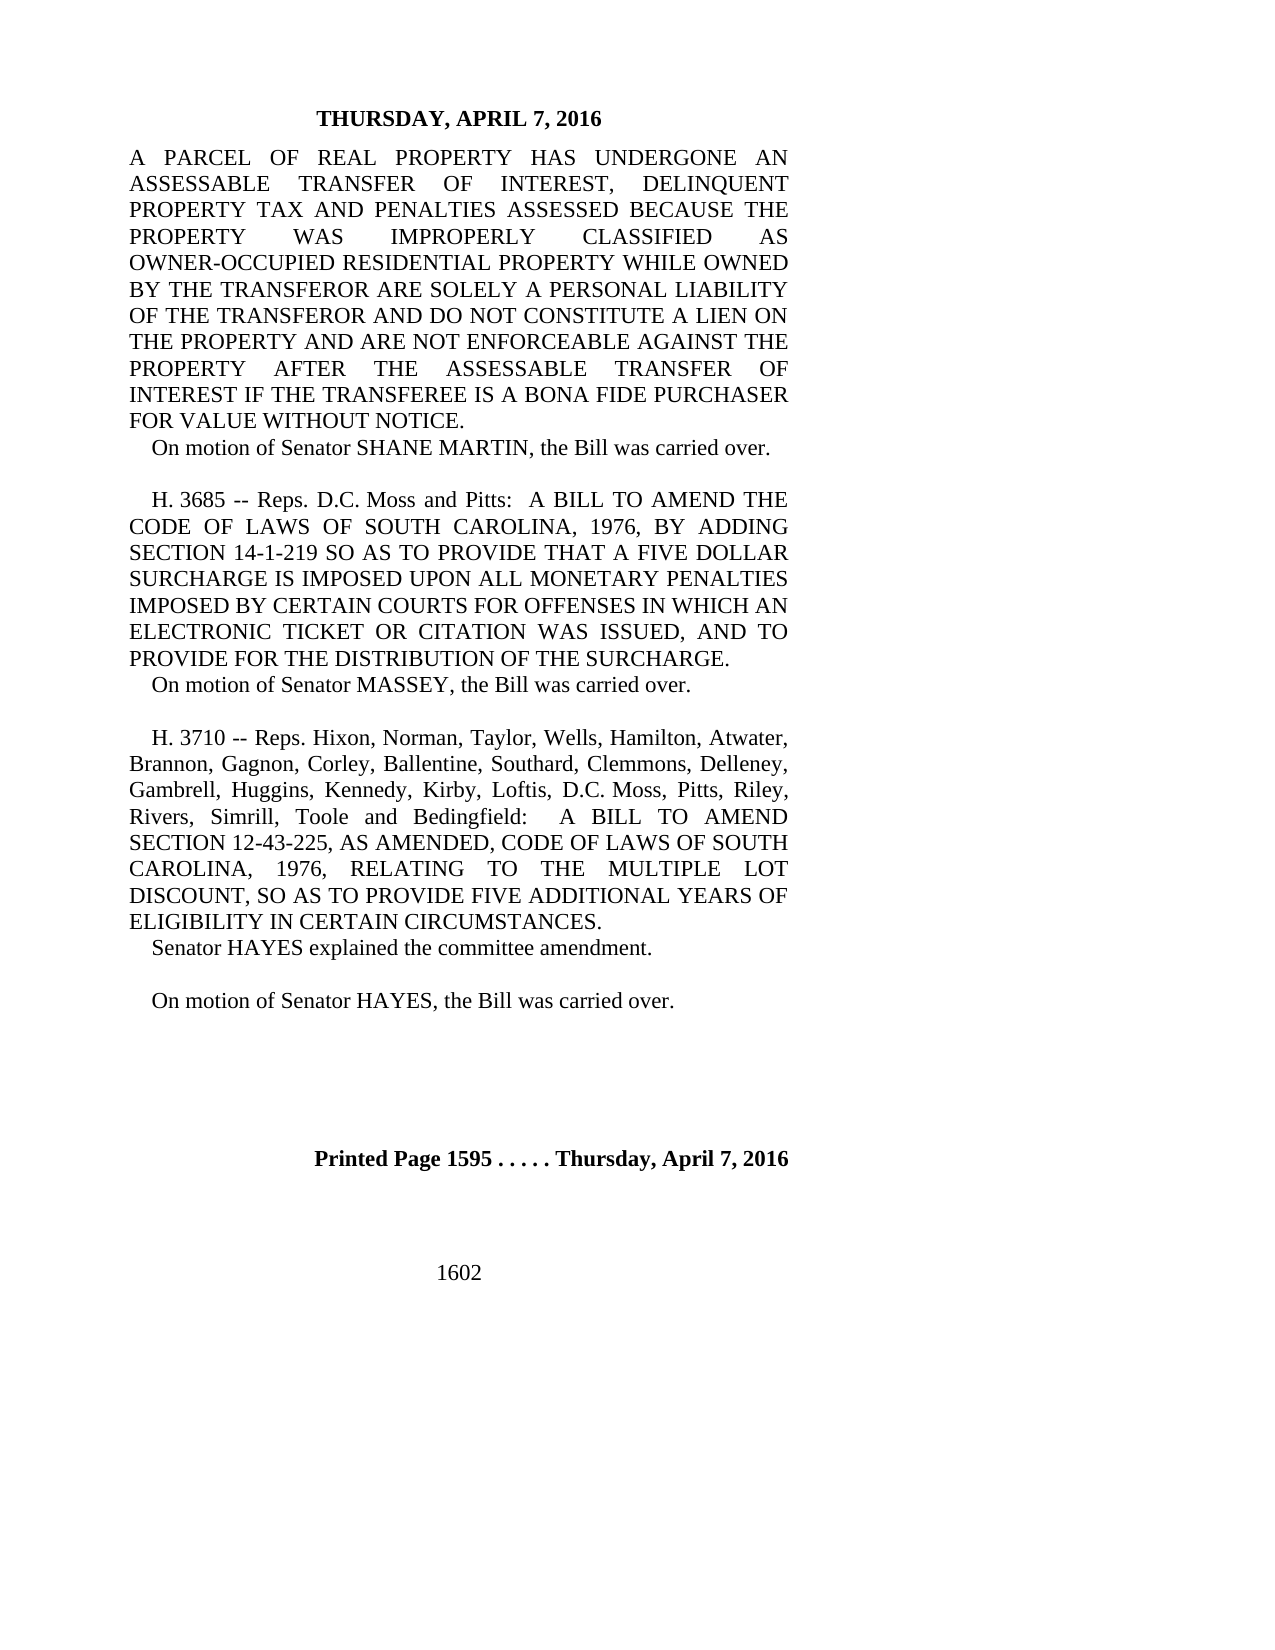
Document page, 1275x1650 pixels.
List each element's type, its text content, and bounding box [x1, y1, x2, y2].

text Printed Page 1595 . . . . . Thursday, April 7, 2016 [129, 1145, 789, 1172]
text H. 3710 -- Reps. Hixon, Norman, Taylor, Wells, Hamilton, Atwater, Brannon, Gagnon, Corley, Ballentine, Southard, Clemmons, Delleney, Gambrell, Huggins, Kennedy, Kirby, Loftis, D.C. Moss, Pitts, Riley, Rivers, Simrill, Toole and Bedingfield: A BILL TO AMEND SECTION 12-43-225, AS AMENDED, CODE OF LAWS OF SOUTH CAROLINA, 1976, RELATING TO THE MULTIPLE LOT DISCOUNT, SO AS TO PROVIDE FIVE ADDITIONAL YEARS OF ELIGIBILITY IN CERTAIN CIRCUMSTANCES. [129, 724, 789, 934]
text H. 3685 -- Reps. D.C. Moss and Pitts: A BILL TO AMEND THE CODE OF LAWS OF SOUTH CAROLINA, 1976, BY ADDING SECTION 14-1-219 SO AS TO PROVIDE THAT A FIVE DOLLAR SURCHARGE IS IMPOSED UPON ALL MONETARY PENALTIES IMPOSED BY CERTAIN COURTS FOR OFFENSES IN WHICH AN ELECTRONIC TICKET OR CITATION WAS ISSUED, AND TO PROVIDE FOR THE DISTRIBUTION OF THE SURCHARGE. [129, 486, 789, 671]
text On motion of Senator MASSEY, the Bill was carried over. [129, 671, 789, 697]
text Senator HAYES explained the committee amendment. [129, 934, 789, 961]
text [129, 144, 789, 434]
text On motion of Senator HAYES, the Bill was carried over. [129, 987, 789, 1013]
text On motion of Senator SHANE MARTIN, the Bill was carried over. [129, 434, 789, 460]
